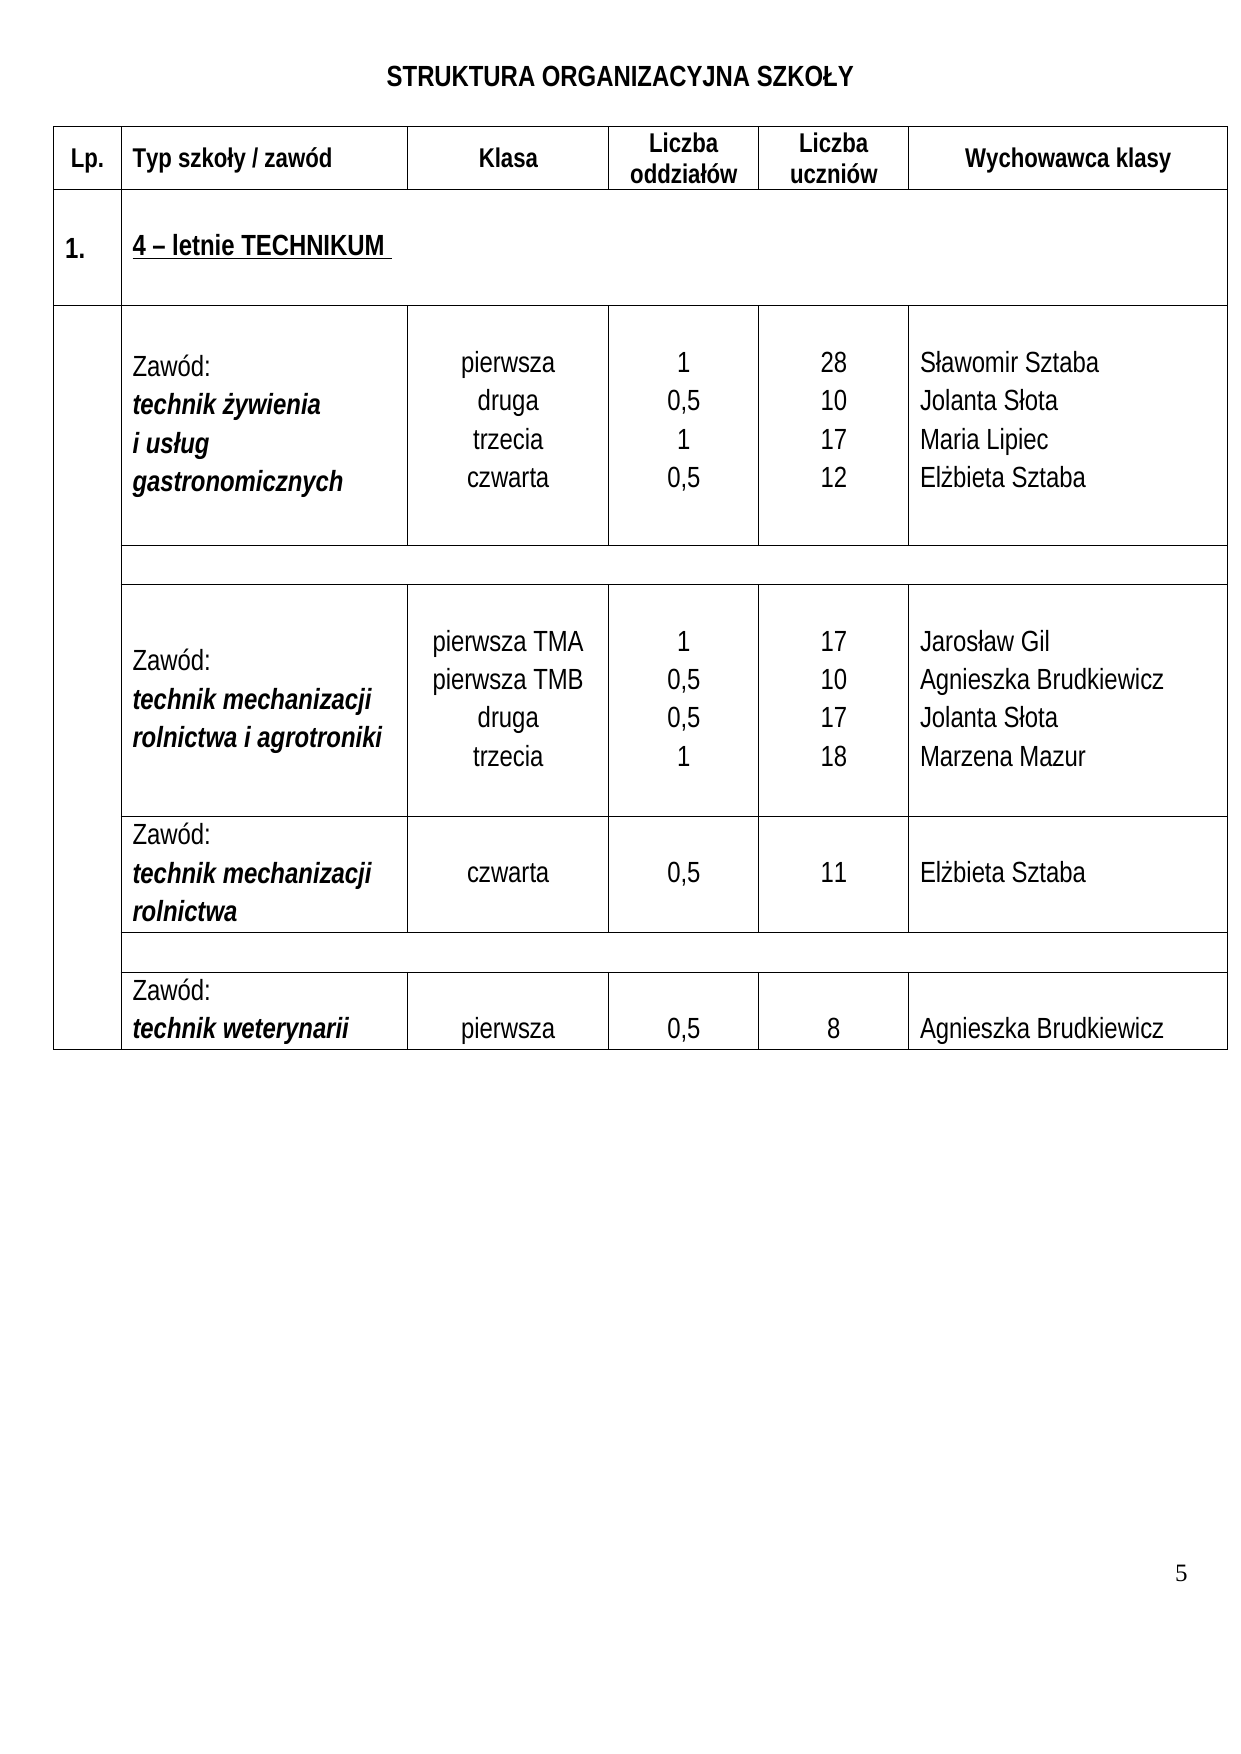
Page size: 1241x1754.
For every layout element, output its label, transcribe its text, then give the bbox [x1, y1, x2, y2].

table_cell czwarta [408, 817, 608, 932]
table_cell 4 – letnie TECHNIKUM [122, 190, 1227, 305]
table_cell 0,5 [609, 973, 758, 1049]
table_header Klasa [408, 127, 608, 189]
table_header Lp. [54, 127, 121, 189]
table_cell pierwsza druga trzecia czwarta [408, 306, 608, 545]
table_cell 17 10 17 18 [759, 585, 908, 816]
table_cell Elżbieta Sztaba [909, 817, 1227, 932]
table_cell 1 0,5 0,5 1 [609, 585, 758, 816]
text STRUKTURA ORGANIZACYJNA SZKOŁY [53, 59, 1187, 92]
table_cell [54, 306, 121, 1049]
table_header Wychowawca klasy [909, 127, 1227, 189]
table_cell pierwsza TMA pierwsza TMB druga trzecia [408, 585, 608, 816]
table_cell Zawód: technik żywienia i usług gastronomicznych [122, 306, 407, 545]
table_cell 8 [759, 973, 908, 1049]
table_cell pierwsza [408, 973, 608, 1049]
table_cell Zawód: technik weterynarii [122, 973, 407, 1049]
table_cell 1 0,5 1 0,5 [609, 306, 758, 545]
table_cell 28 10 17 12 [759, 306, 908, 545]
table_cell Jarosław Gil Agnieszka Brudkiewicz Jolanta Słota Marzena Mazur [909, 585, 1227, 816]
table_cell Agnieszka Brudkiewicz [909, 973, 1227, 1049]
table_cell 11 [759, 817, 908, 932]
table_cell Zawód: technik mechanizacji rolnictwa [122, 817, 407, 932]
table_header Typ szkoły / zawód [122, 127, 407, 189]
table_cell Zawód: technik mechanizacji rolnictwa i agrotroniki [122, 585, 407, 816]
table_cell Sławomir Sztaba Jolanta Słota Maria Lipiec Elżbieta Sztaba [909, 306, 1227, 545]
table_cell 1. [54, 190, 121, 305]
table_cell 0,5 [609, 817, 758, 932]
table_cell [122, 933, 1227, 972]
table_header Liczba uczniów [759, 127, 908, 189]
table_cell [122, 546, 1227, 584]
table_header Liczba oddziałów [609, 127, 758, 189]
